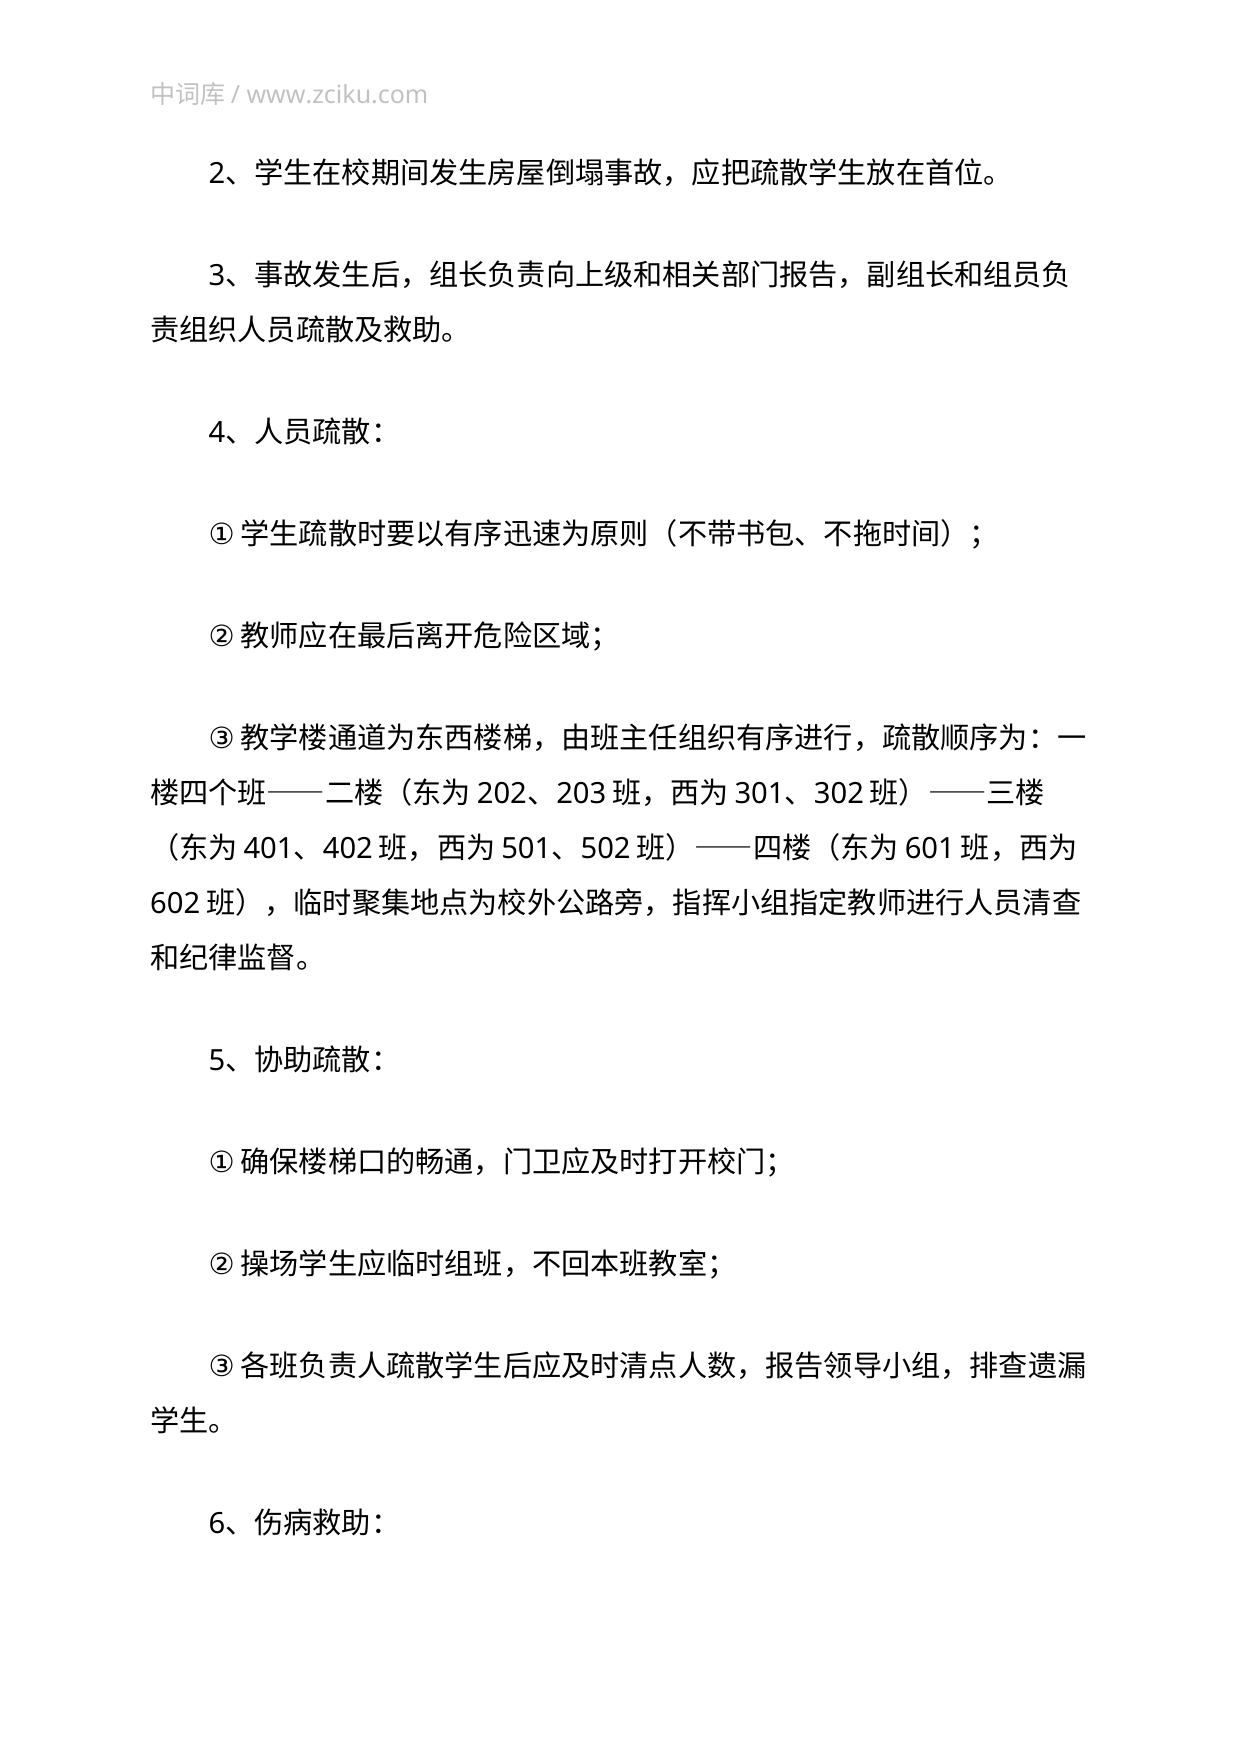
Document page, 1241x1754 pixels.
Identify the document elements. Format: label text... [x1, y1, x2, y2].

text 6、伤病救助： [150, 1499, 1090, 1542]
text 3、事故发生后，组长负责向上级和相关部门报告，副组长和组员负责组织人员疏散及救助。 [150, 252, 1090, 349]
text 4、人员疏散： [150, 409, 1090, 451]
text ①确保楼梯口的畅通，门卫应及时打开校门； [150, 1138, 1090, 1181]
text ③教学楼通道为东西楼梯，由班主任组织有序进行，疏散顺序为：一楼四个班——二楼（东为202、203班，西为301、302班）——三楼（东为401、402班，西为501、502班）——四楼（东为601班，西为602班），临时聚集地点为校外公路旁，指挥小组指定教师进行人员清查和纪律监督。 [150, 715, 1090, 977]
text 2、学生在校期间发生房屋倒塌事故，应把疏散学生放在首位。 [150, 150, 1090, 192]
text ①学生疏散时要以有序迅速为原则（不带书包、不拖时间）； [150, 511, 1090, 553]
text ②操场学生应临时组班，不回本班教室； [150, 1240, 1090, 1283]
text ③各班负责人疏散学生后应及时清点人数，报告领导小组，排查遗漏学生。 [150, 1342, 1090, 1440]
text ②教师应在最后离开危险区域； [150, 613, 1090, 655]
text 5、协助疏散： [150, 1036, 1090, 1079]
